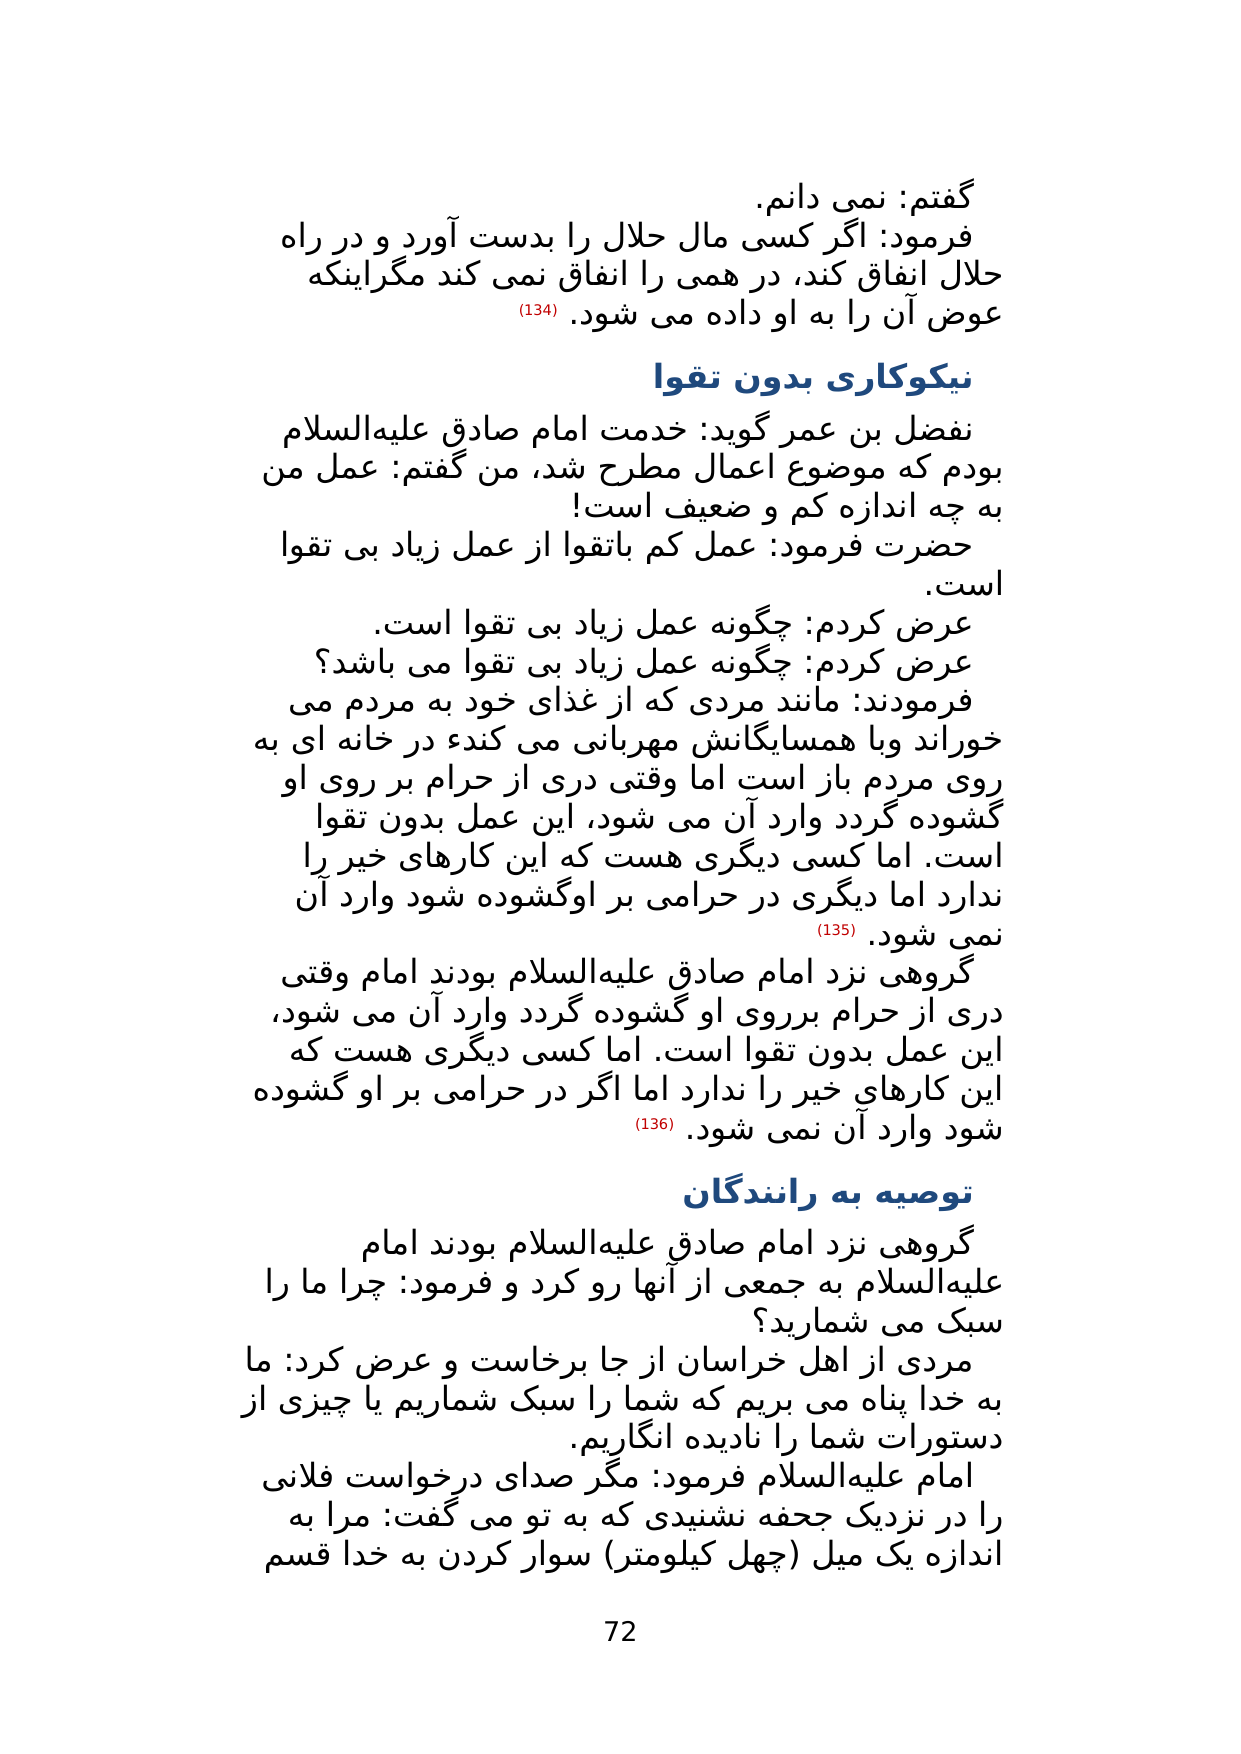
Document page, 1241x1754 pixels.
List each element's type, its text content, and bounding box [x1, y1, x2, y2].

text مردی از اهل خراسان از جا برخاست و عرض کرد: ما به خدا پناه می بریم که شما را سبک شماریم یا چیزی از دستورات شما را نادیده انگاریم. [236, 1340, 1004, 1457]
text عرض کردم: چگونه عمل زیاد بی تقوا است. [236, 603, 1004, 642]
text نفضل بن عمر گوید: خدمت امام صادق عليه‌السلام بودم که موضوع اعمال مطرح شد، من گفتم: عمل من به چه اندازه کم و ضعیف است! [236, 409, 1004, 526]
subtitle توصیه به رانندگان [236, 1172, 1004, 1211]
text فرمود: اگر کسی مال حلال را بدست آورد و در راه حلال انفاق کند، در همی را انفاق نمی کند مگراینکه عوض آن را به او داده می شود. (134) [236, 216, 1004, 333]
text گروهی نزد امام صادق عليه‌السلام بودند امام عليه‌السلام به جمعی از آنها رو کرد و فرمود: چرا ما را سبک می شمارید؟ [236, 1223, 1004, 1340]
text عرض کردم: چگونه عمل زیاد بی تقوا می باشد؟ [236, 642, 1004, 681]
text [236, 1457, 1004, 1573]
text گروهی نزد امام صادق عليه‌السلام بودند امام وقتی دری از حرام برروی او گشوده گردد وارد آن می شود، این عمل بدون تقوا است. اما کسی دیگری هست که این کارهای خیر را ندارد اما اگر در حرامی بر او گشوده شود وارد آن نمی شود. (136) [236, 953, 1004, 1147]
text فرمودند: مانند مردی که از غذای خود به مردم می خوراند وبا همسایگانش مهربانی می کندء در خانه ای به روی مردم باز است اما وقتی دری از حرام بر روی او گشوده گردد وارد آن می شود، این عمل بدون تقوا است. اما کسی دیگری هست که این کارهای خیر را ندارد اما دیگری در حرامی بر اوگشوده شود وارد آن نمی شود. (135) [236, 681, 1004, 953]
subtitle نیکوکاری بدون تقوا [236, 358, 1004, 396]
text حضرت فرمود: عمل کم باتقوا از عمل زیاد بی تقوا است. [236, 526, 1004, 603]
text گفتم: نمی دانم. [236, 177, 1004, 216]
